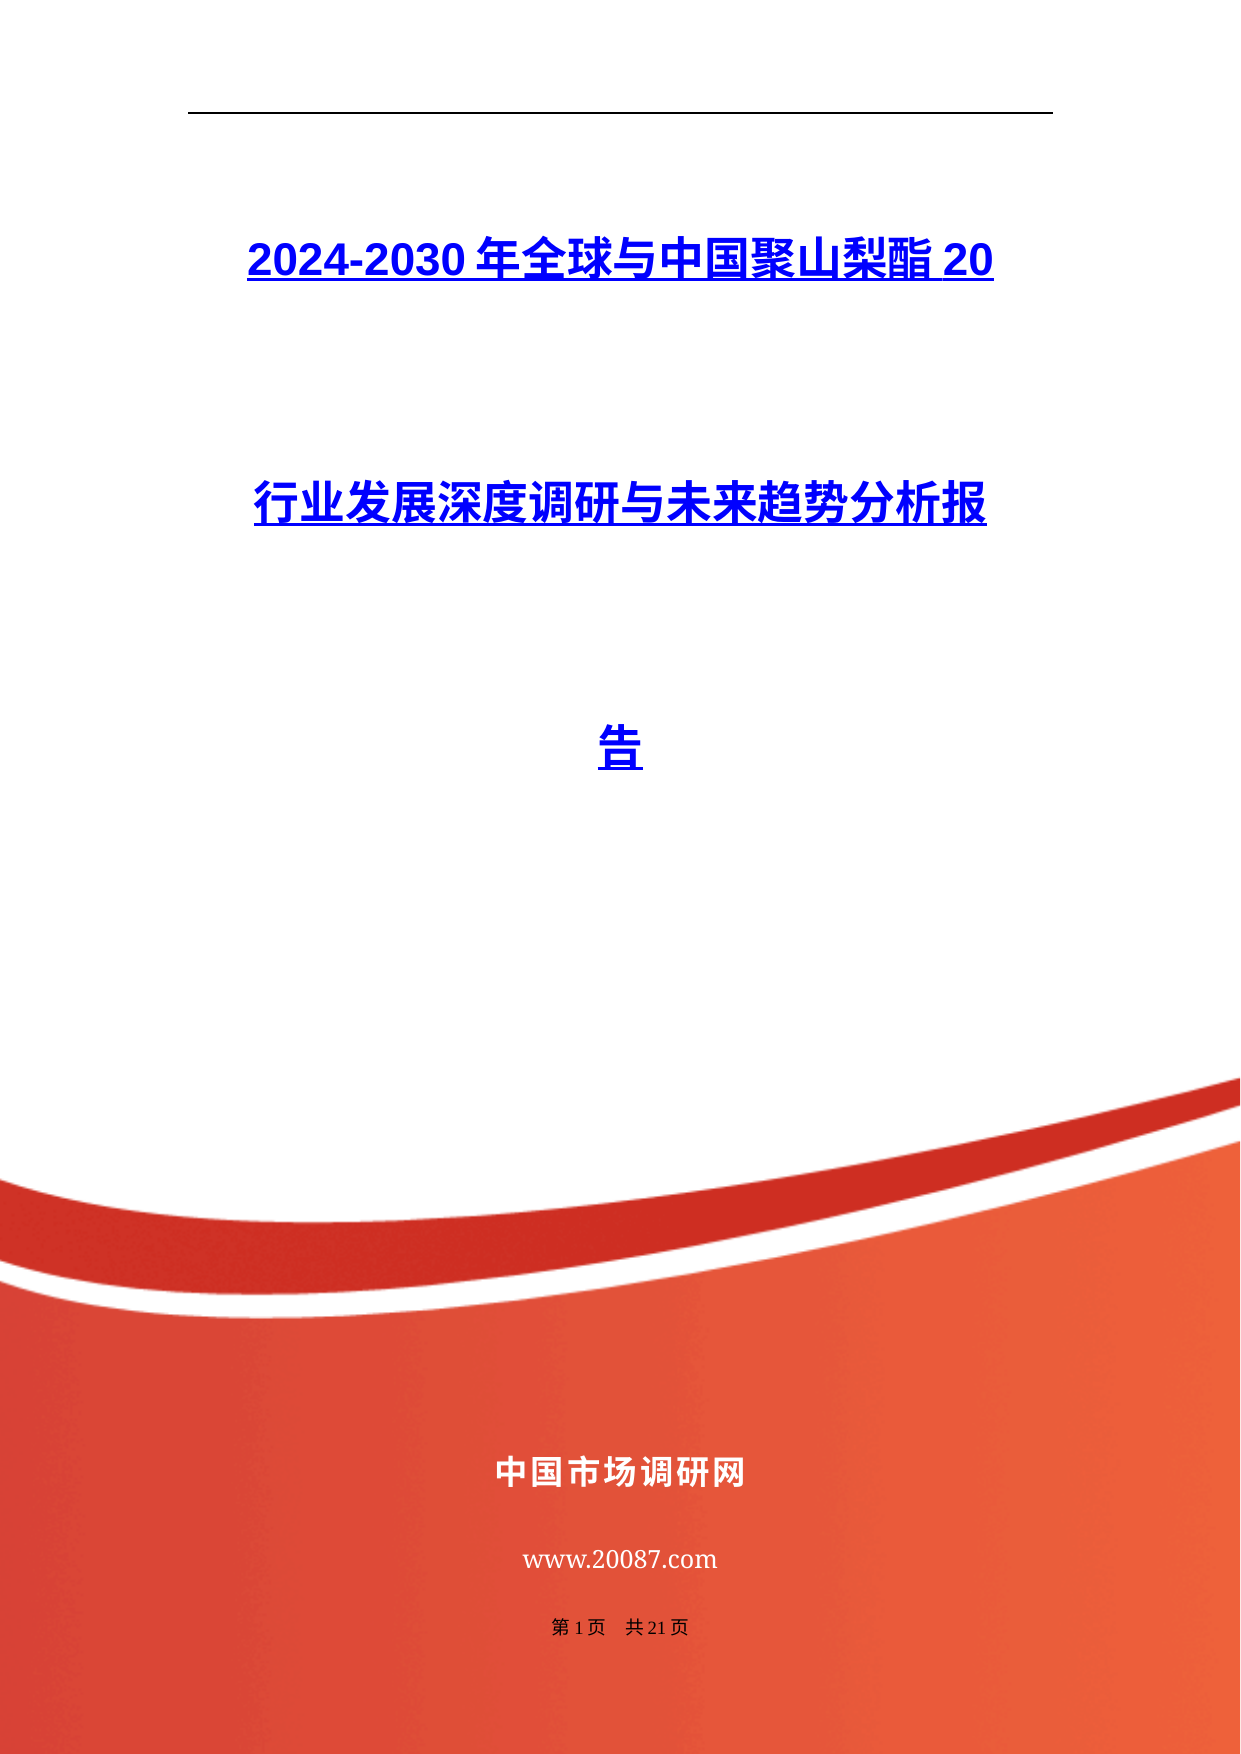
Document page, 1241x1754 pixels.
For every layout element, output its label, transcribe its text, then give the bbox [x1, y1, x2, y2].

table_header 2024-2030年全球与中国聚山梨酯20行业发展深度调研与未来趋势分析报告 [188, 207, 1053, 871]
picture [0, 1006, 1241, 1754]
text www.20087.com [187, 1526, 1053, 1591]
subtitle 中国市场调研网 [187, 1437, 1053, 1502]
